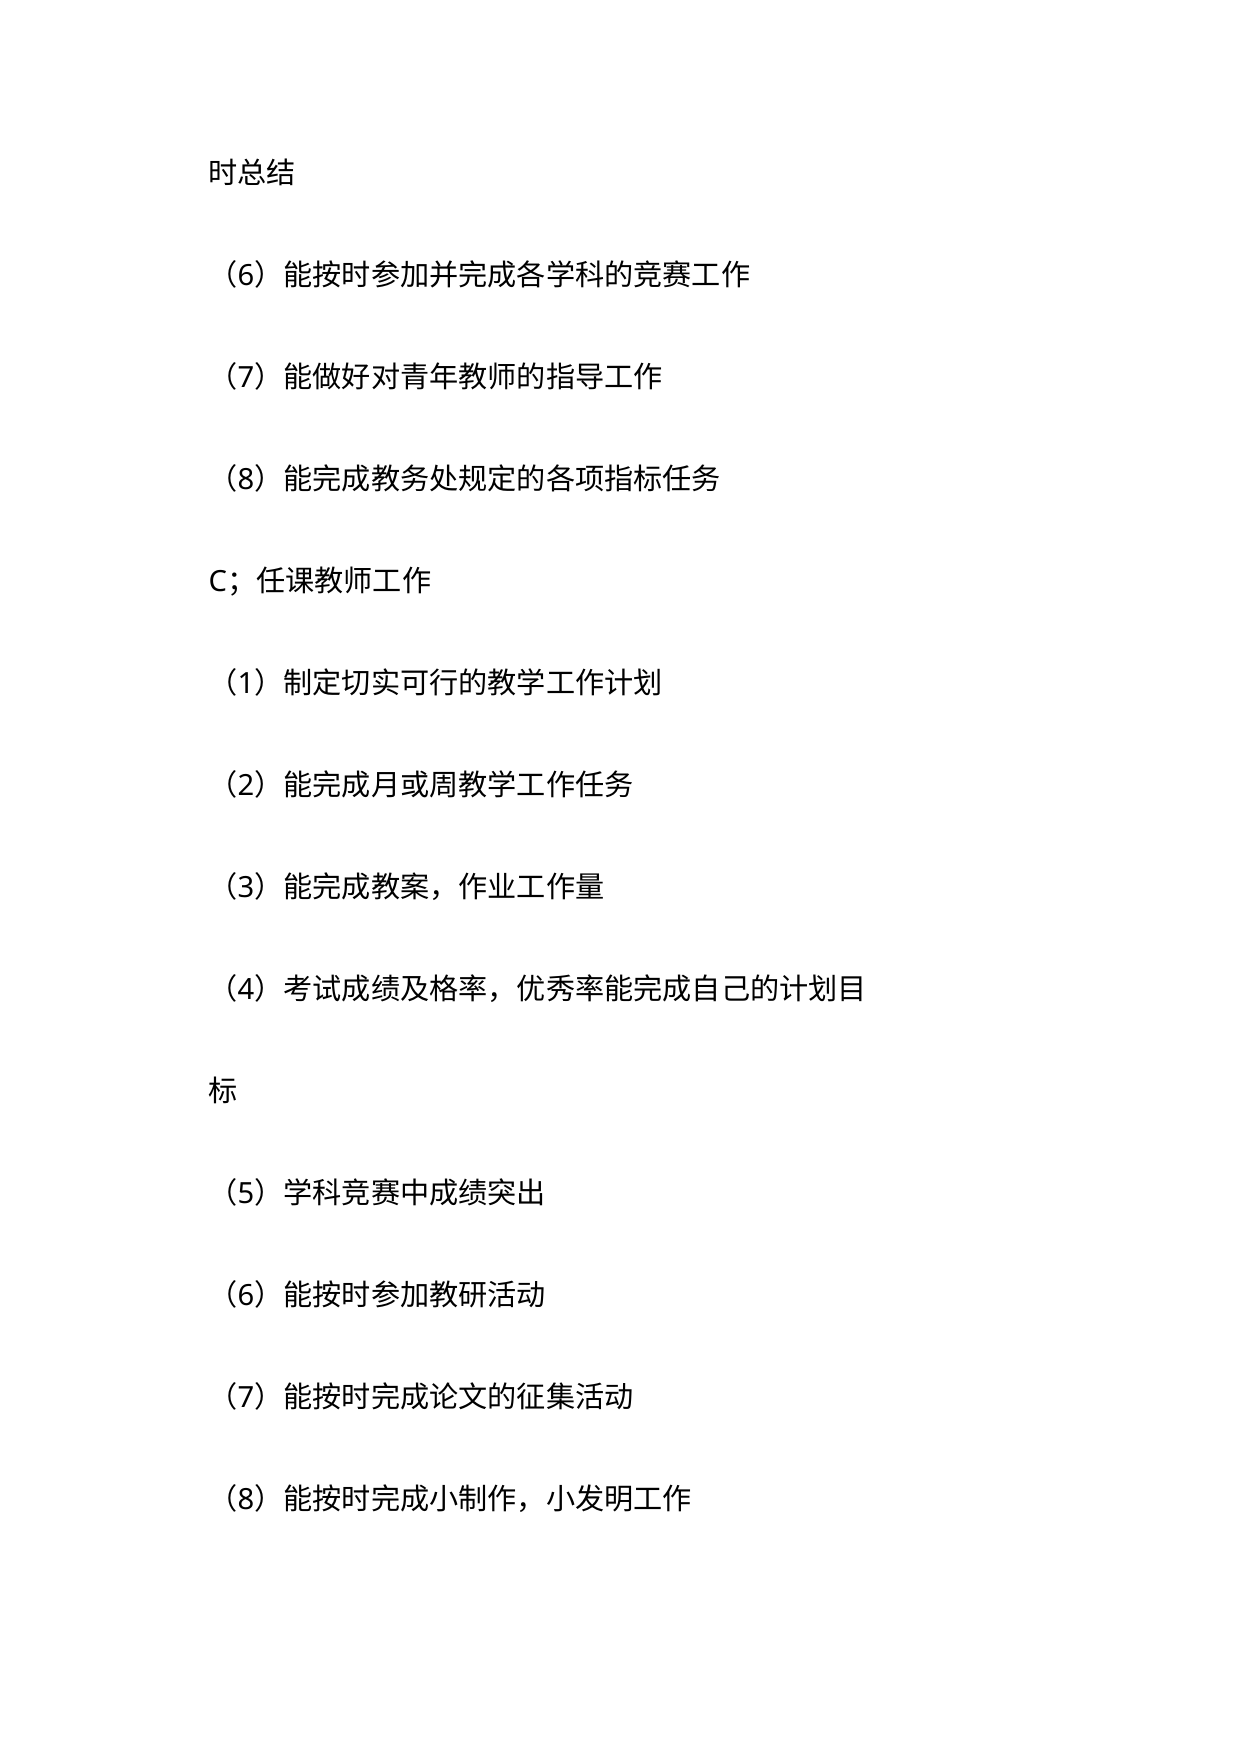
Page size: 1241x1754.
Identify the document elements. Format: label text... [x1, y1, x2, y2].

text （6）能按时参加教研活动 [150, 1271, 1090, 1314]
text （8）能按时完成小制作，小发明工作 [150, 1475, 1090, 1518]
text （8）能完成教务处规定的各项指标任务 [150, 456, 1090, 498]
text （7）能做好对青年教师的指导工作 [150, 354, 1090, 396]
text （5）学科竞赛中成绩突出 [150, 1169, 1090, 1212]
text （4）考试成绩及格率，优秀率能完成自己的计划目 [150, 966, 1090, 1008]
text （3）能完成教案，作业工作量 [150, 864, 1090, 906]
text 时总结 [150, 150, 1090, 192]
text C；任课教师工作 [150, 558, 1090, 600]
text （2）能完成月或周教学工作任务 [150, 762, 1090, 804]
text （1）制定切实可行的教学工作计划 [150, 660, 1090, 702]
text 标 [150, 1068, 1090, 1110]
text （7）能按时完成论文的征集活动 [150, 1373, 1090, 1416]
text （6）能按时参加并完成各学科的竞赛工作 [150, 252, 1090, 294]
